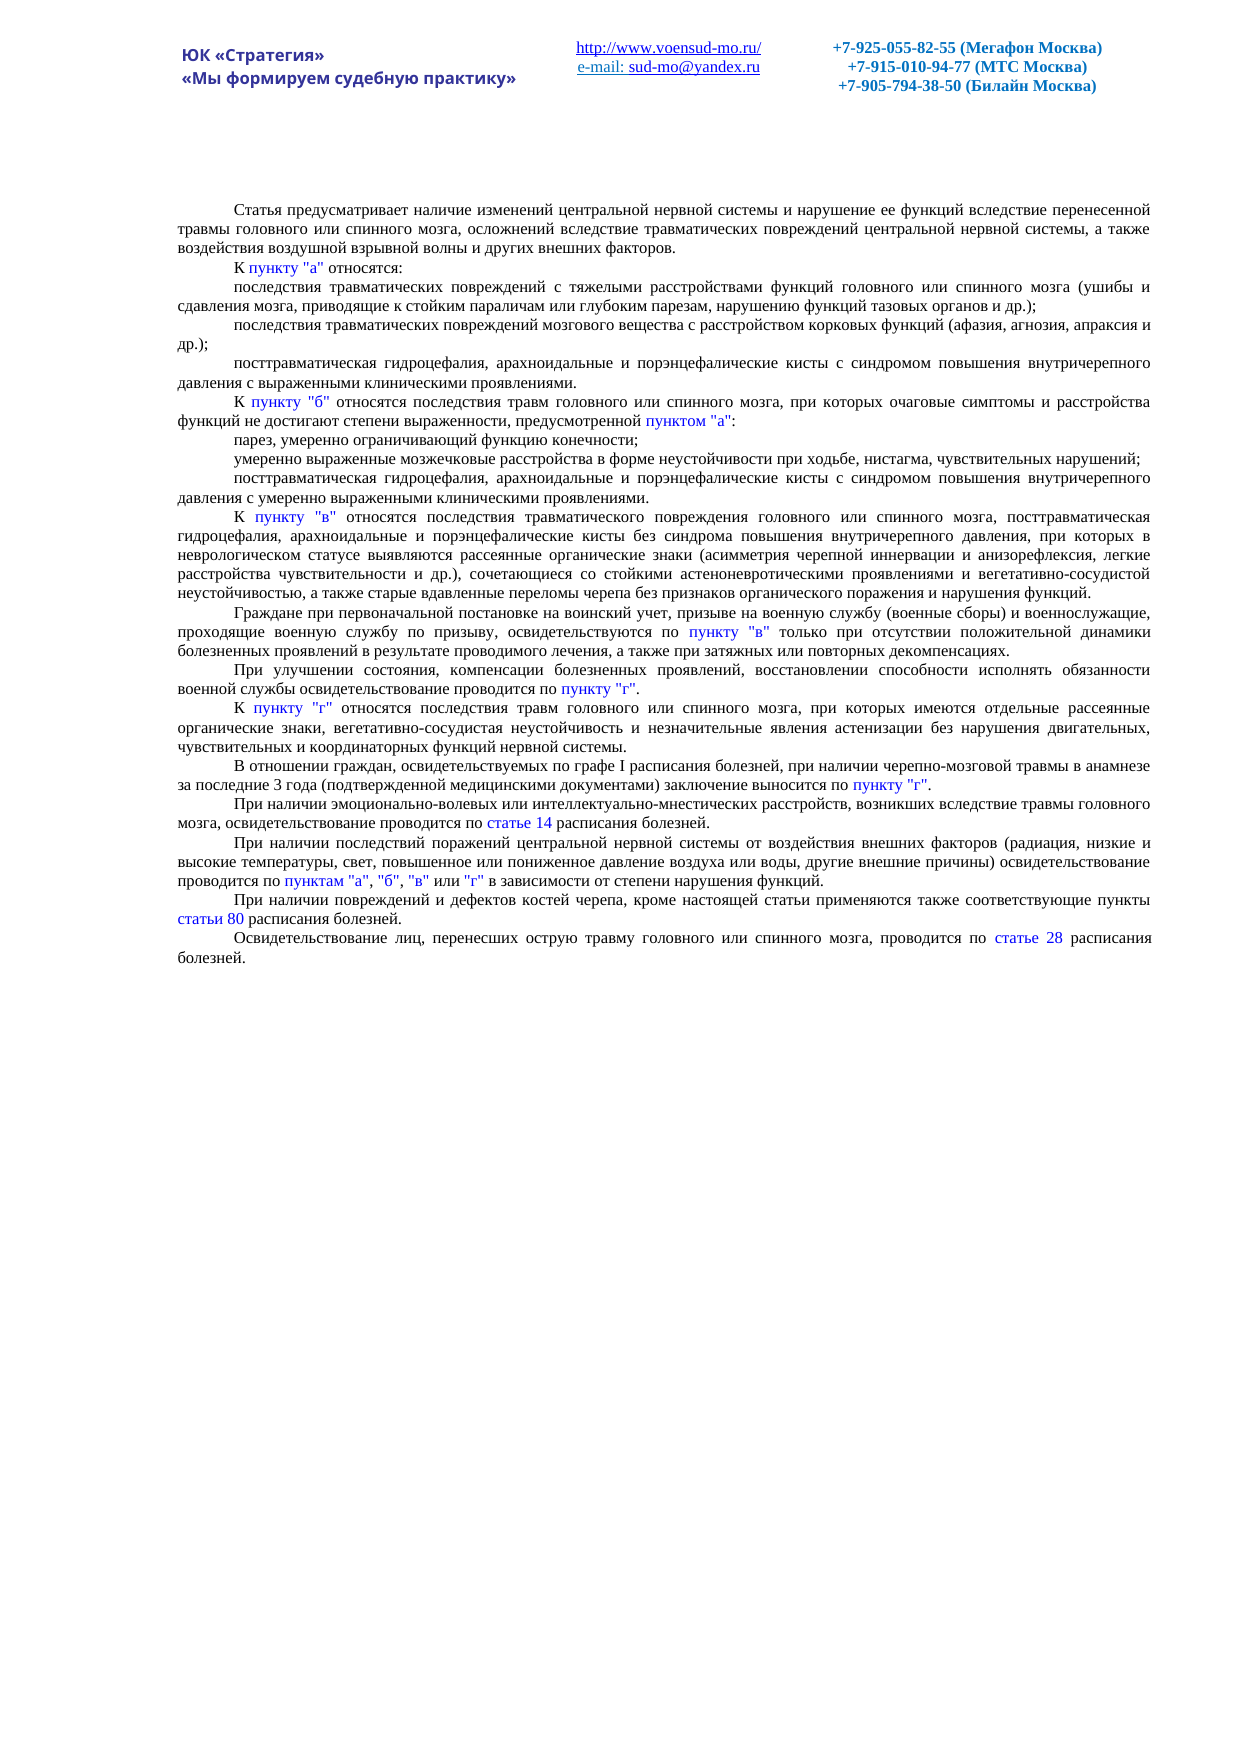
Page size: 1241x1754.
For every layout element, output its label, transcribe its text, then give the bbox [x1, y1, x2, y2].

text При наличии повреждений и дефектов костей черепа, кроме настоящей статьи применяются также соответствующие пункты статьи 80 расписания болезней. [177, 890, 1152, 928]
text К пункту "а" относятся: [177, 257, 1152, 277]
text При наличии эмоционально-волевых или интеллектуально-мнестических расстройств, возникших вследствие травмы головного мозга, освидетельствование проводится по статье 14 расписания болезней. [177, 794, 1152, 832]
text В отношении граждан, освидетельствуемых по графе I расписания болезней, при наличии черепно-мозговой травмы в анамнезе за последние 3 года (подтвержденной медицинскими документами) заключение выносится по пункту "г". [177, 756, 1152, 794]
text При улучшении состояния, компенсации болезненных проявлений, восстановлении способности исполнять обязанности военной службы освидетельствование проводится по пункту "г". [177, 660, 1152, 698]
text К пункту "г" относятся последствия травм головного или спинного мозга, при которых имеются отдельные рассеянные органические знаки, вегетативно-сосудистая неустойчивость и незначительные явления астенизации без нарушения двигательных, чувствительных и координаторных функций нервной системы. [177, 698, 1152, 756]
text Статья предусматривает наличие изменений центральной нервной системы и нарушение ее функций вследствие перенесенной травмы головного или спинного мозга, осложнений вследствие травматических повреждений центральной нервной системы, а также воздействия воздушной взрывной волны и других внешних факторов. [177, 200, 1152, 257]
text парез, умеренно ограничивающий функцию конечности; [177, 430, 1152, 449]
text посттравматическая гидроцефалия, арахноидальные и порэнцефалические кисты с синдромом повышения внутричерепного давления с умеренно выраженными клиническими проявлениями. [177, 468, 1152, 507]
text При наличии последствий поражений центральной нервной системы от воздействия внешних факторов (радиация, низкие и высокие температуры, свет, повышенное или пониженное давление воздуха или воды, другие внешние причины) освидетельствование проводится по пунктам "а", "б", "в" или "г" в зависимости от степени нарушения функций. [177, 832, 1152, 890]
text последствия травматических повреждений мозгового вещества с расстройством корковых функций (афазия, агнозия, апраксия и др.); [177, 315, 1152, 353]
text К пункту "б" относятся последствия травм головного или спинного мозга, при которых очаговые симптомы и расстройства функций не достигают степени выраженности, предусмотренной пунктом "а": [177, 392, 1152, 430]
text последствия травматических повреждений с тяжелыми расстройствами функций головного или спинного мозга (ушибы и сдавления мозга, приводящие к стойким параличам или глубоким парезам, нарушению функций тазовых органов и др.); [177, 277, 1152, 315]
text Освидетельствование лиц, перенесших острую травму головного или спинного мозга, проводится по статье 28 расписания болезней. [177, 928, 1152, 967]
text посттравматическая гидроцефалия, арахноидальные и порэнцефалические кисты с синдромом повышения внутричерепного давления с выраженными клиническими проявлениями. [177, 353, 1152, 392]
text К пункту "в" относятся последствия травматического повреждения головного или спинного мозга, посттравматическая гидроцефалия, арахноидальные и порэнцефалические кисты без синдрома повышения внутричерепного давления, при которых в неврологическом статусе выявляются рассеянные органические знаки (асимметрия черепной иннервации и анизорефлексия, легкие расстройства чувствительности и др.), сочетающиеся со стойкими астеноневротическими проявлениями и вегетативно-сосудистой неустойчивостью, а также старые вдавленные переломы черепа без признаков органического поражения и нарушения функций. [177, 507, 1152, 602]
text умеренно выраженные мозжечковые расстройства в форме неустойчивости при ходьбе, нистагма, чувствительных нарушений; [177, 449, 1152, 468]
text Граждане при первоначальной постановке на воинский учет, призыве на военную службу (военные сборы) и военнослужащие, проходящие военную службу по призыву, освидетельствуются по пункту "в" только при отсутствии положительной динамики болезненных проявлений в результате проводимого лечения, а также при затяжных или повторных декомпенсациях. [177, 602, 1152, 660]
